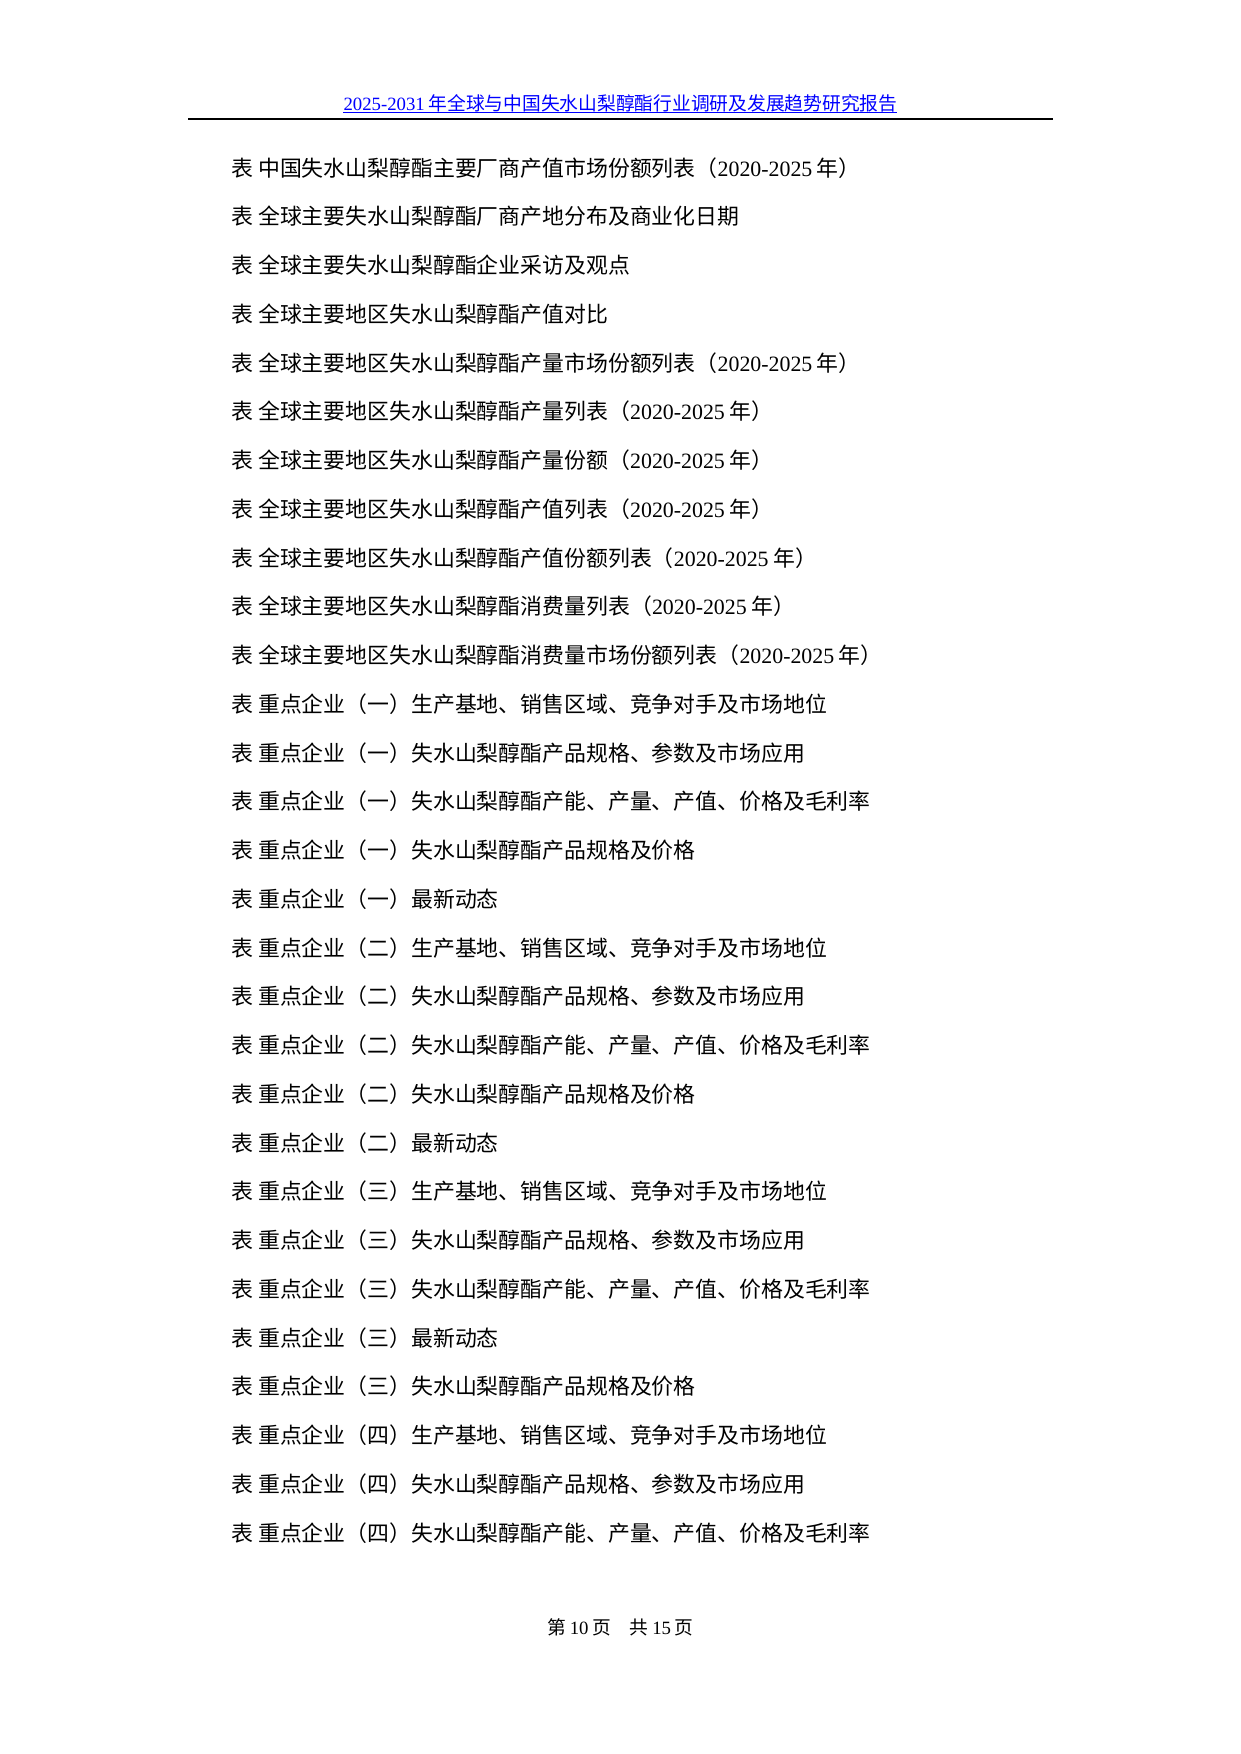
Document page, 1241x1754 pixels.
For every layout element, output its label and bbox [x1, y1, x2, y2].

text [187, 150, 1053, 1548]
